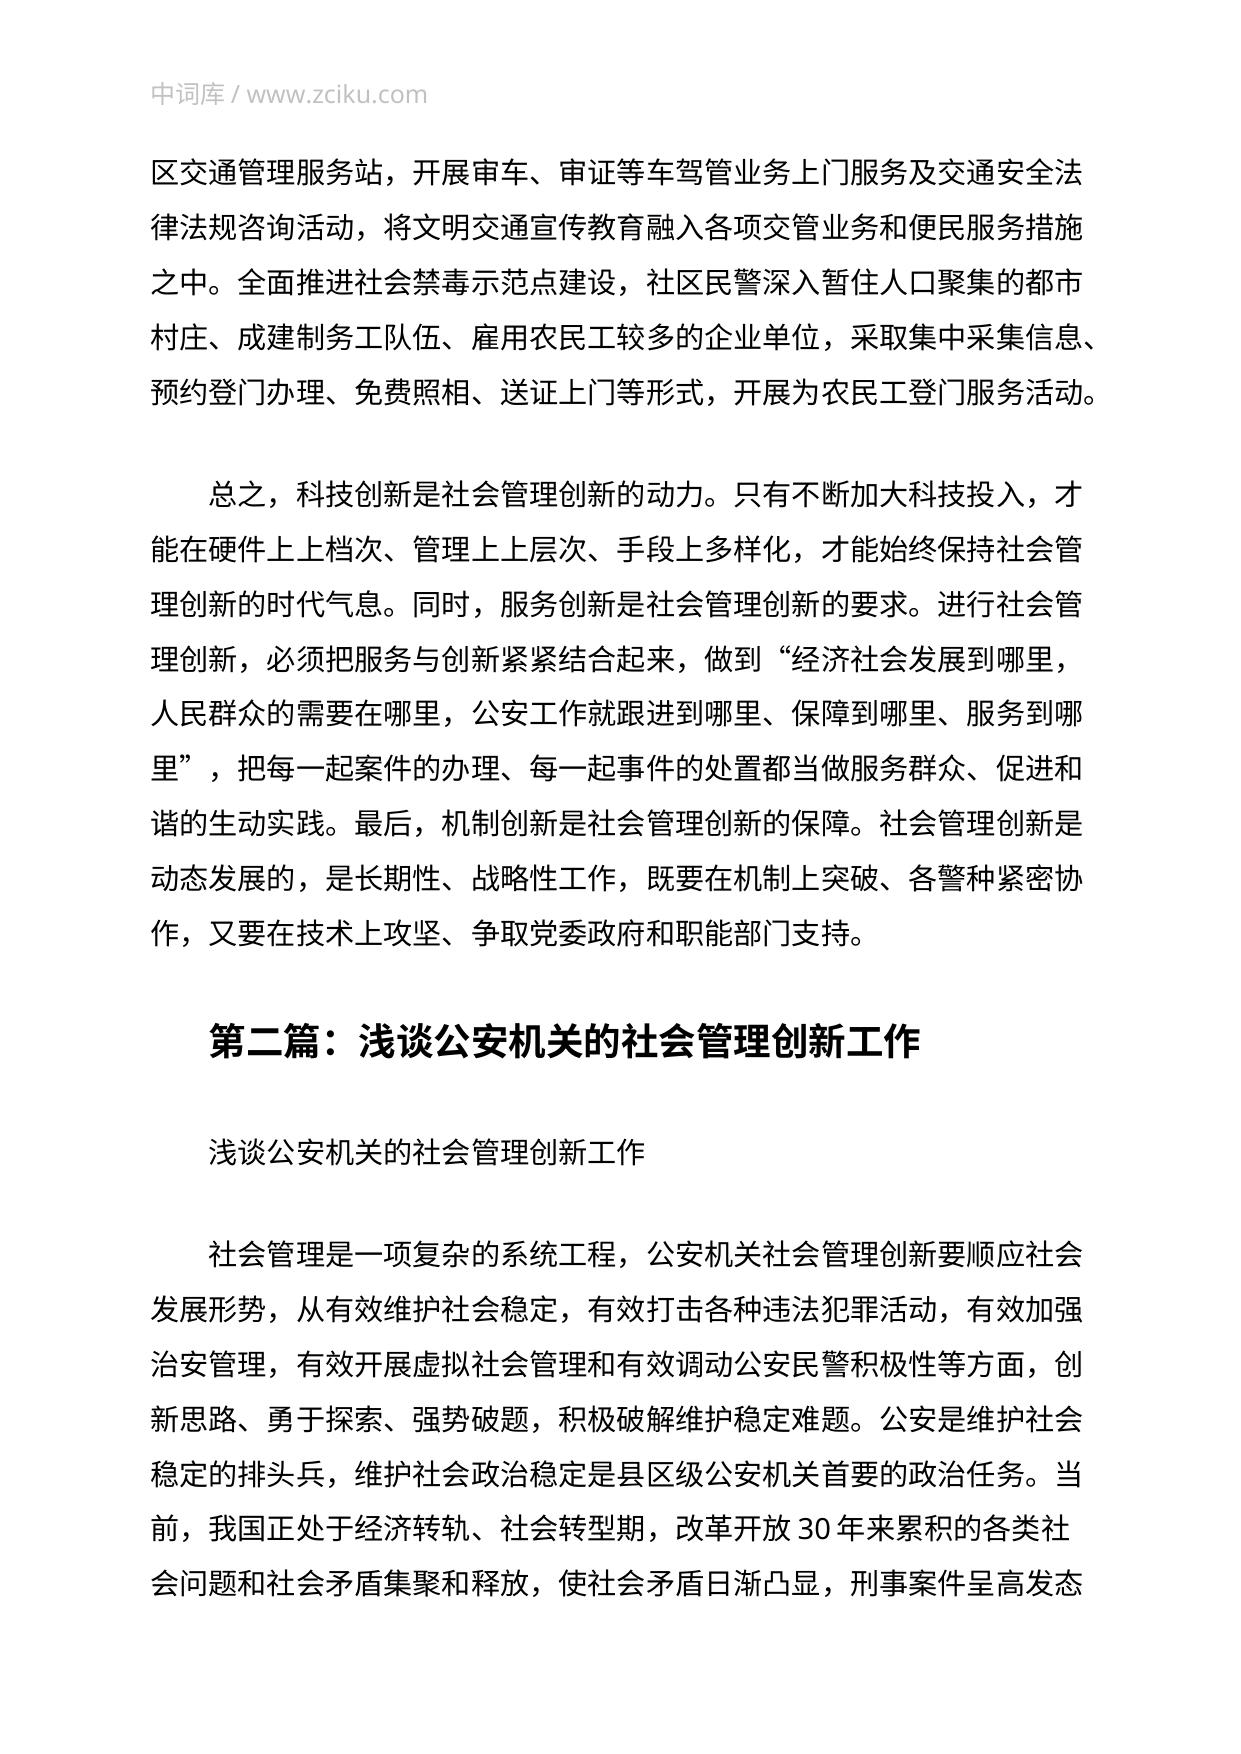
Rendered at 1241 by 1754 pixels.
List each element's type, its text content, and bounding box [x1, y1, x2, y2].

text 第二篇：浅谈公安机关的社会管理创新工作 [150, 1012, 1090, 1067]
text 总之，科技创新是社会管理创新的动力。只有不断加大科技投入，才能在硬件上上档次、管理上上层次、手段上多样化，才能始终保持社会管理创新的时代气息。同时，服务创新是社会管理创新的要求。进行社会管理创新，必须把服务与创新紧紧结合起来，做到“经济社会发展到哪里，人民群众的需要在哪里，公安工作就跟进到哪里、保障到哪里、服务到哪里”，把每一起案件的办理、每一起事件的处置都当做服务群众、促进和谐的生动实践。最后，机制创新是社会管理创新的保障。社会管理创新是动态发展的，是长期性、战略性工作，既要在机制上突破、各警种紧密协作，又要在技术上攻坚、争取党委政府和职能部门支持。 [150, 471, 1090, 953]
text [150, 150, 1090, 412]
text 浅谈公安机关的社会管理创新工作 [150, 1130, 1090, 1172]
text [150, 1231, 1090, 1603]
